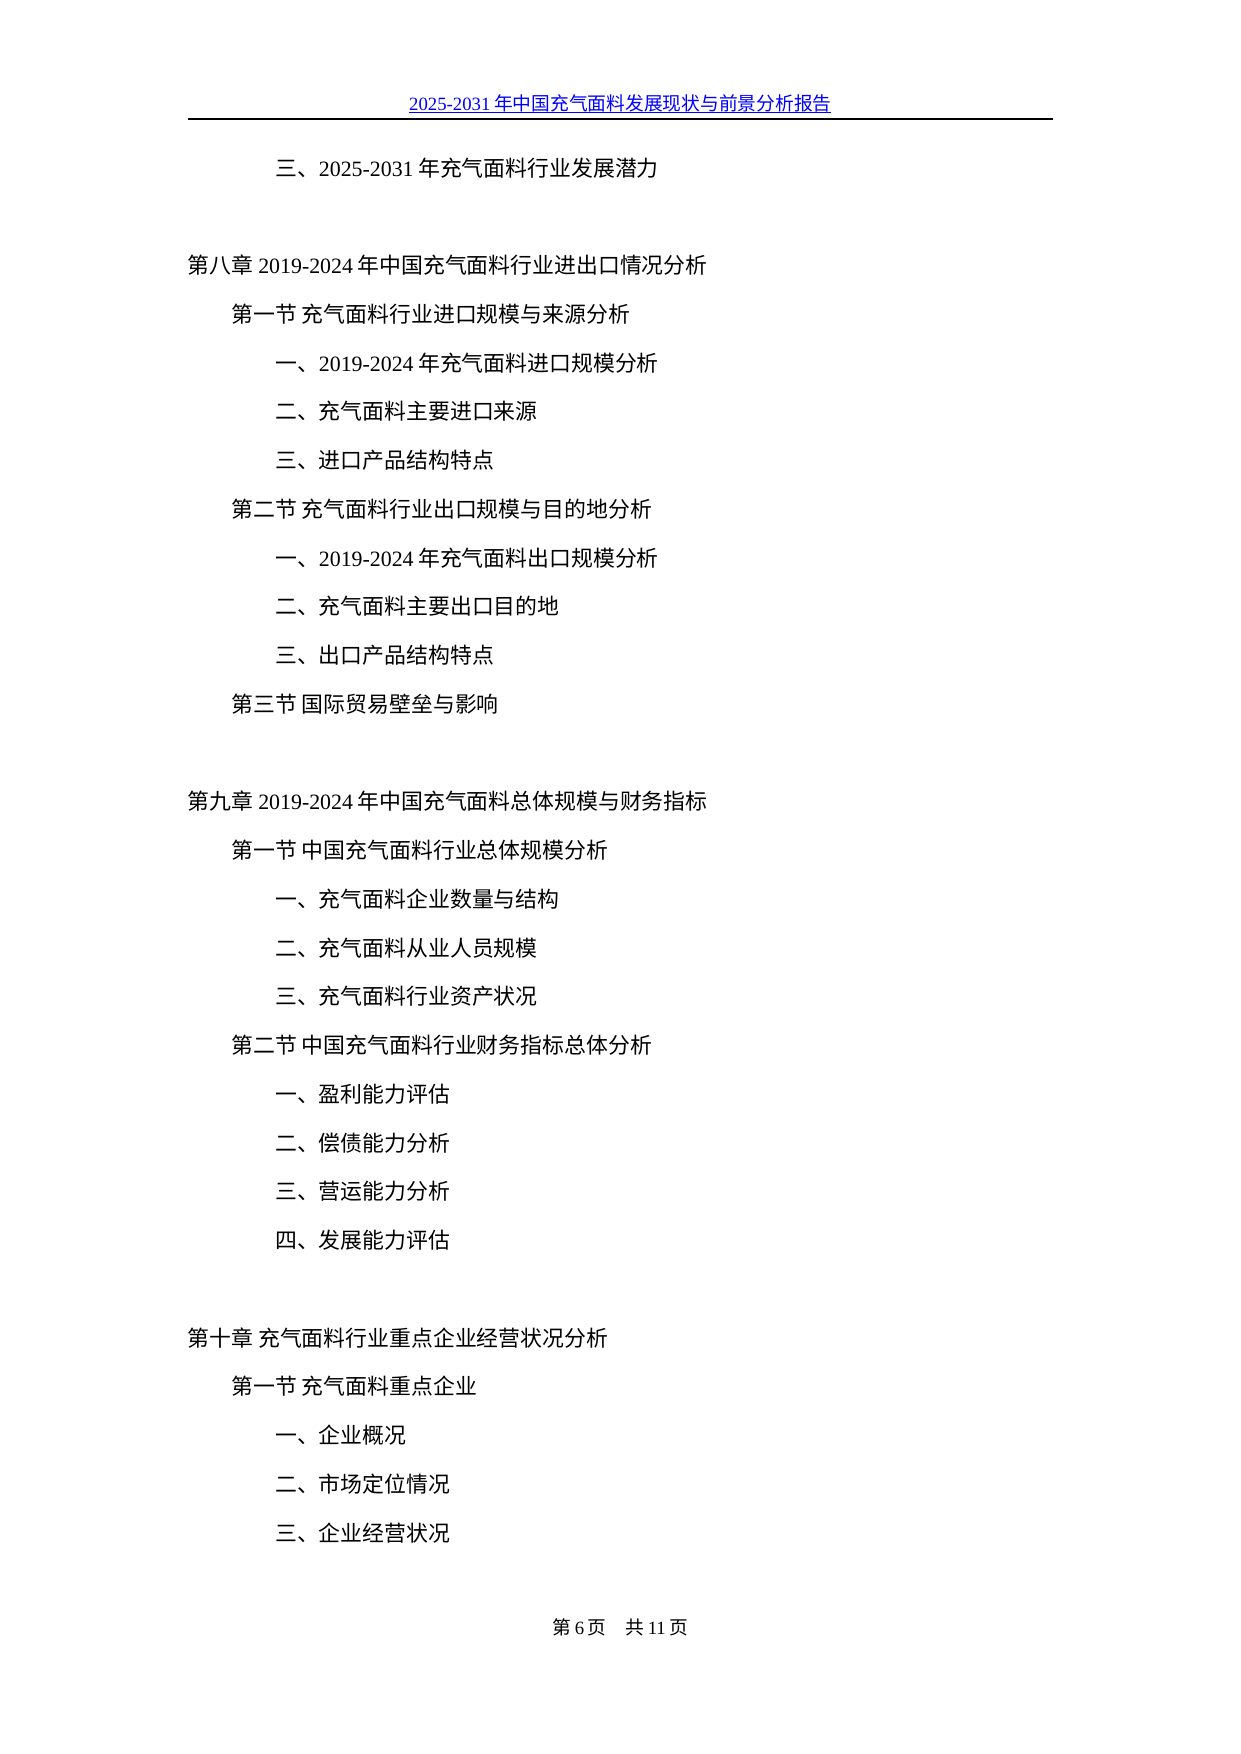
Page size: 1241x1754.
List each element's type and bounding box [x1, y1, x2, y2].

text [187, 150, 1053, 1548]
